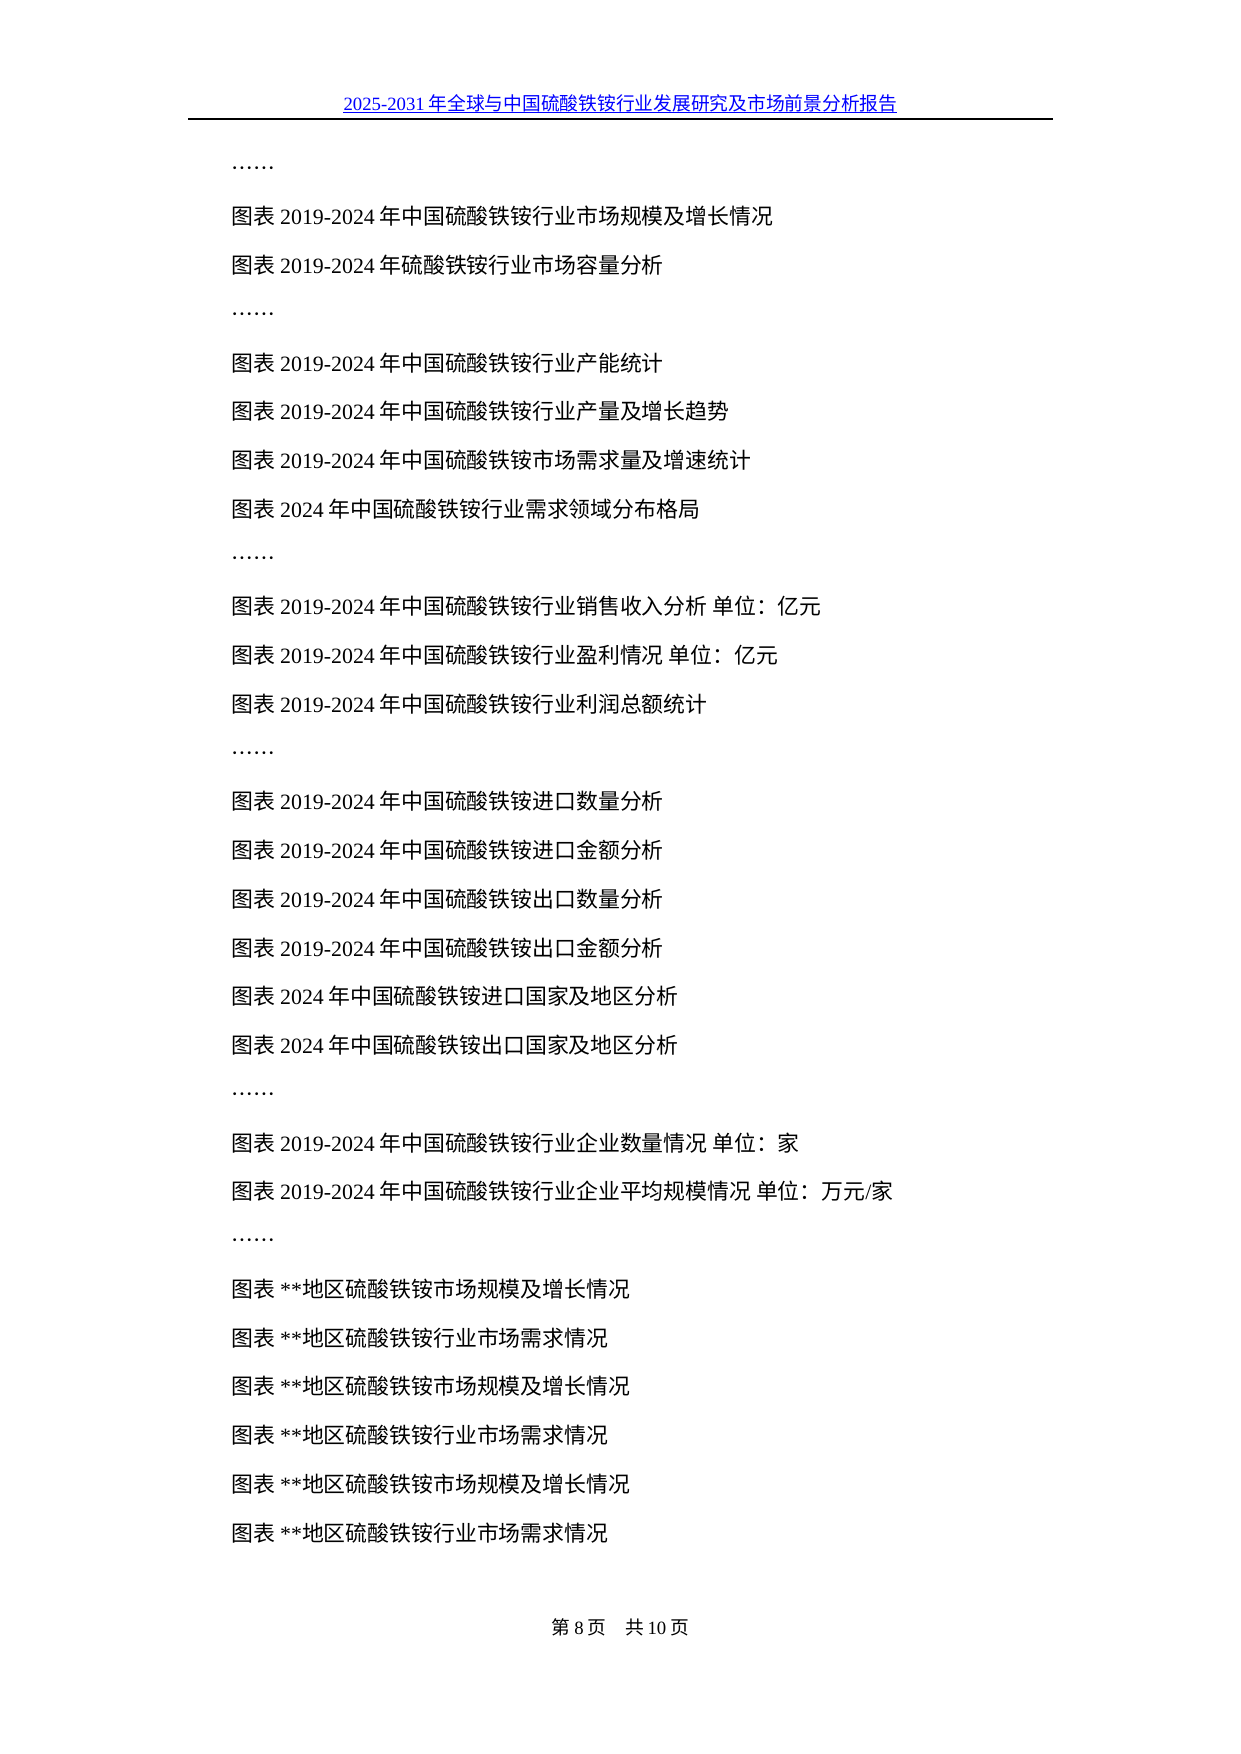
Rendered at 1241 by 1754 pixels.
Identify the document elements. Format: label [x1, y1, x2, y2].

text [187, 150, 1053, 1548]
